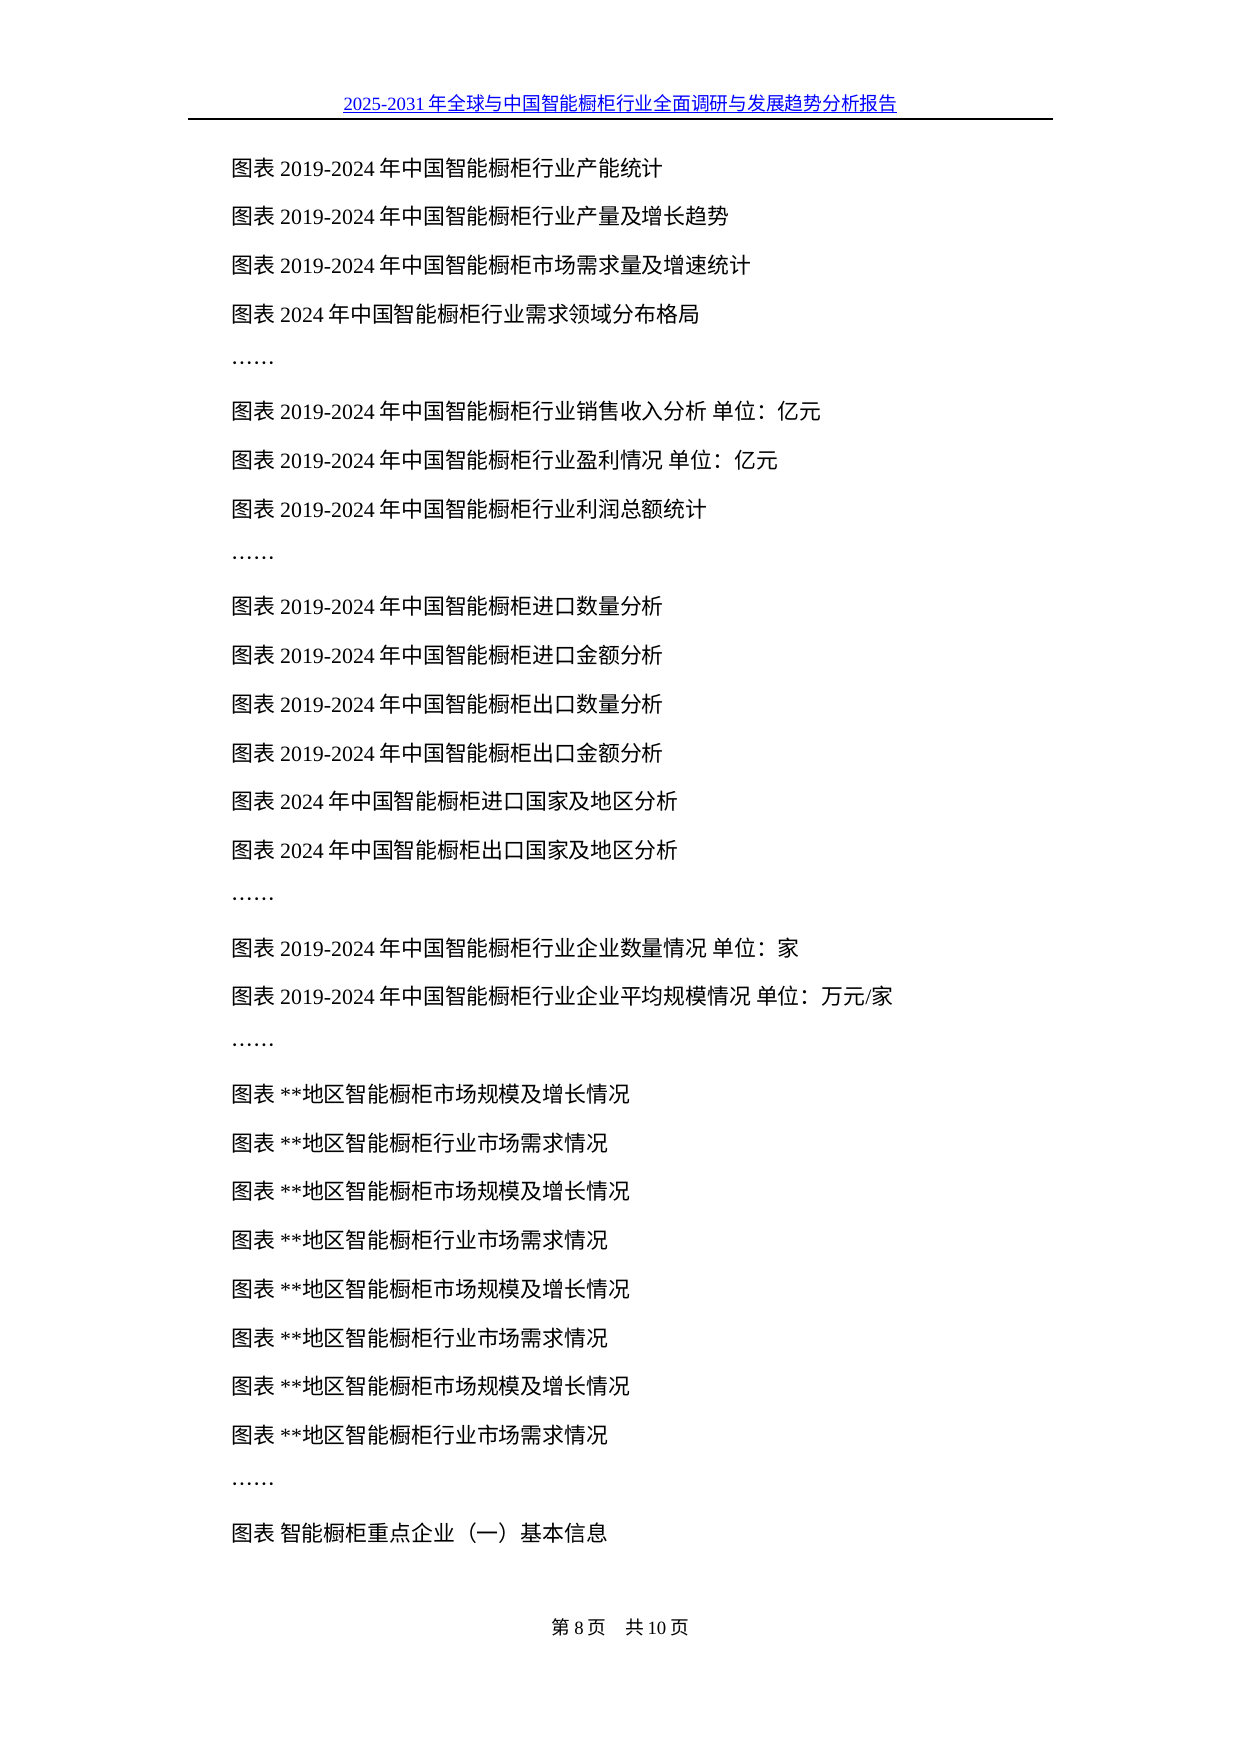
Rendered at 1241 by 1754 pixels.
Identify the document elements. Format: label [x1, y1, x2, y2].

text [187, 150, 1053, 1548]
